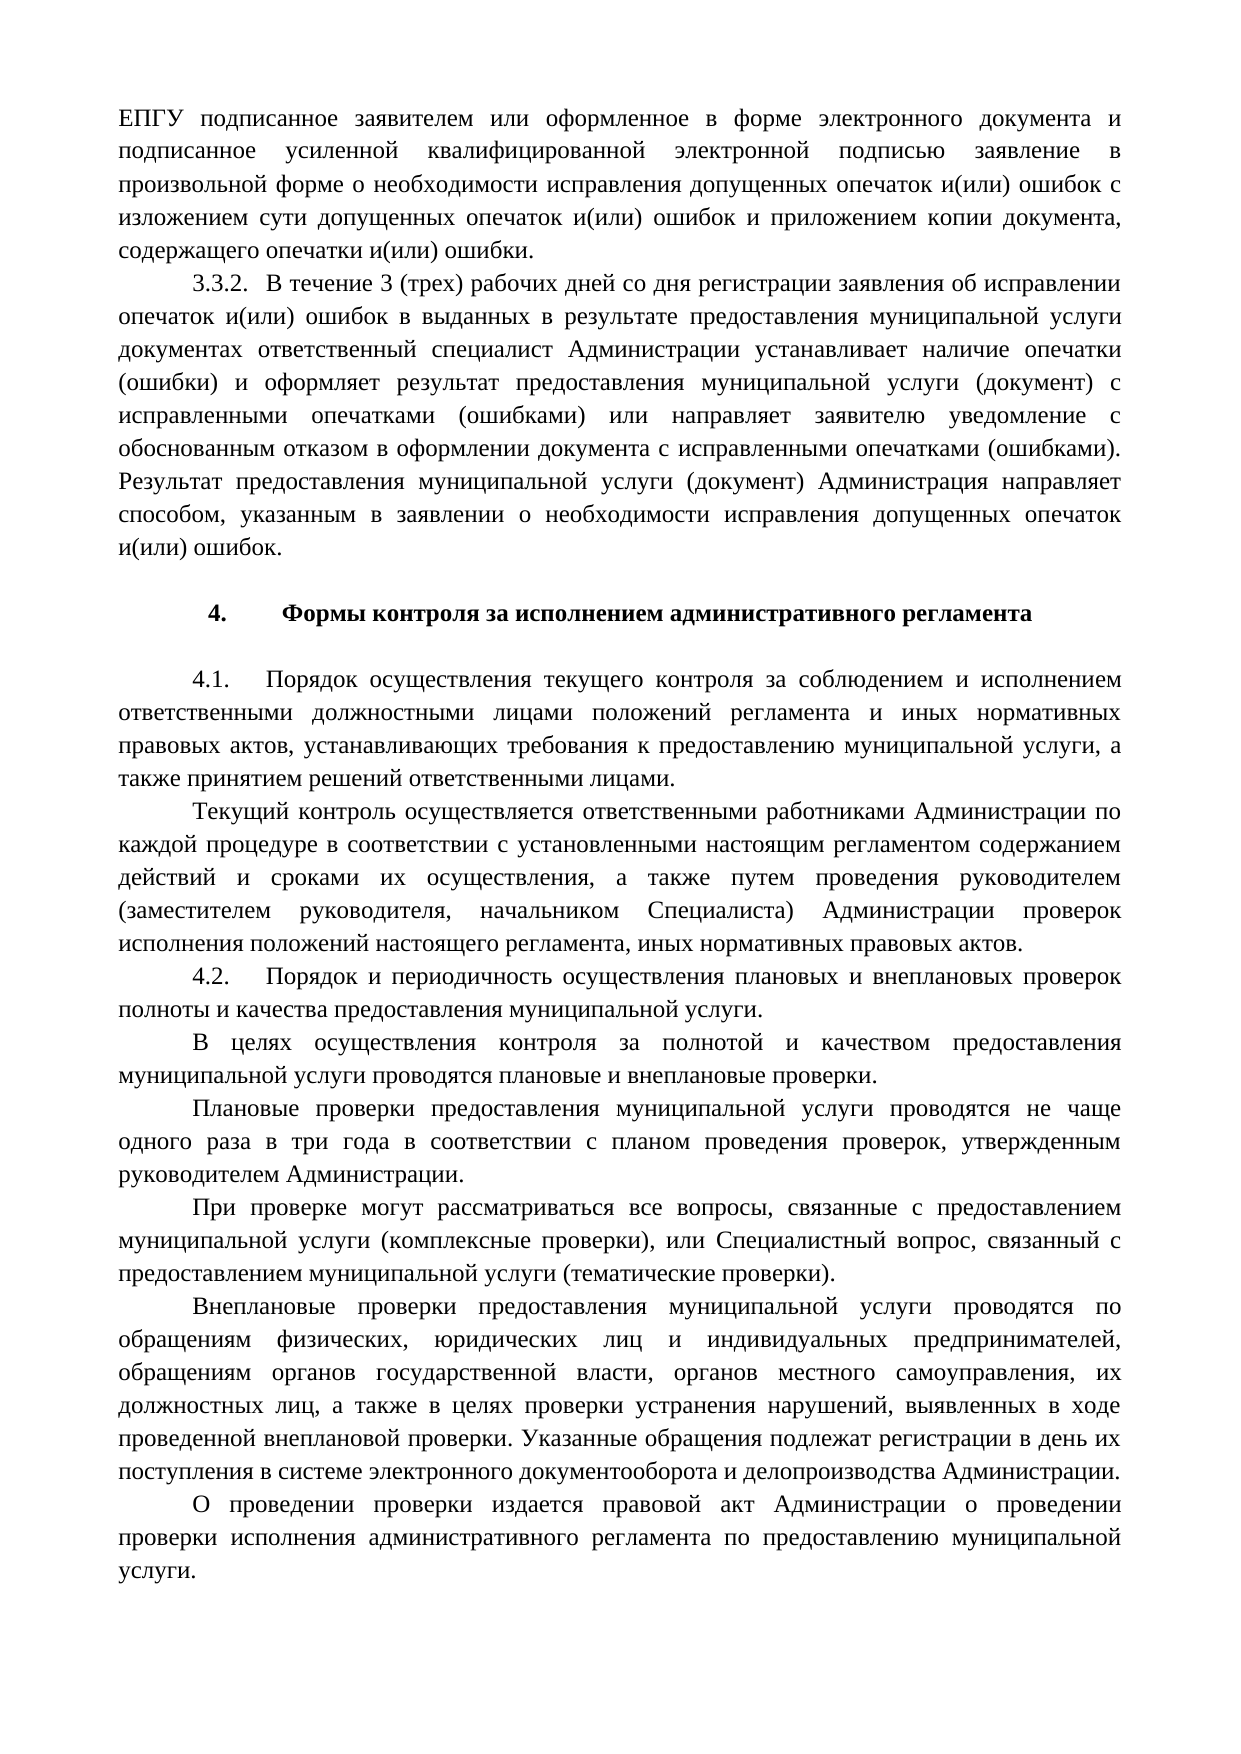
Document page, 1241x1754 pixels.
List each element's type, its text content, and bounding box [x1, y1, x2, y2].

list Порядок осуществления текущего контроля за соблюдением и исполнением ответственными должностными лицами положений регламента и иных нормативных правовых актов, устанавливающих требования к предоставлению муниципальной услуги, а также принятием решений ответственными лицами. [118, 664, 1122, 792]
list Текущий контроль осуществляется ответственными работниками Администрации по каждой процедуре в соответствии с установленными настоящим регламентом содержанием действий и сроками их осуществления, а также путем проведения руководителем (заместителем руководителя, начальником Специалиста) Администрации проверок исполнения положений настоящего регламента, иных нормативных правовых актов. [118, 796, 1122, 957]
list Порядок и периодичность осуществления плановых и внеплановых проверок полноты и качества предоставления муниципальной услуги. [118, 961, 1122, 1023]
list Внеплановые проверки предоставления муниципальной услуги проводятся по обращениям физических, юридических лиц и индивидуальных предпринимателей, обращениям органов государственной власти, органов местного самоуправления, их должностных лиц, а также в целях проверки устранения нарушений, выявленных в ходе проведенной внеплановой проверки. Указанные обращения подлежат регистрации в день их поступления в системе электронного документооборота и делопроизводства Администрации. [118, 1291, 1122, 1485]
list Плановые проверки предоставления муниципальной услуги проводятся не чаще одного раза в три года в соответствии с планом проведения проверок, утвержденным руководителем Администрации. [118, 1093, 1122, 1188]
list О проведении проверки издается правовой акт Администрации о проведении проверки исполнения административного регламента по предоставлению муниципальной услуги. [118, 1489, 1122, 1584]
list Формы контроля за исполнением административного регламента [118, 598, 1122, 627]
list В целях осуществления контроля за полнотой и качеством предоставления муниципальной услуги проводятся плановые и внеплановые проверки. [118, 1027, 1122, 1089]
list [118, 103, 1122, 263]
list В течение 3 (трех) рабочих дней со дня регистрации заявления об исправлении опечаток и(или) ошибок в выданных в результате предоставления муниципальной услуги документах ответственный специалист Администрации устанавливает наличие опечатки (ошибки) и оформляет результат предоставления муниципальной услуги (документ) с исправленными опечатками (ошибками) или направляет заявителю уведомление с обоснованным отказом в оформлении документа с исправленными опечатками (ошибками). Результат предоставления муниципальной услуги (документ) Администрация направляет способом, указанным в заявлении о необходимости исправления допущенных опечаток и(или) ошибок. [118, 268, 1122, 561]
list При проверке могут рассматриваться все вопросы, связанные с предоставлением муниципальной услуги (комплексные проверки), или Специалистный вопрос, связанный с предоставлением муниципальной услуги (тематические проверки). [118, 1192, 1122, 1287]
